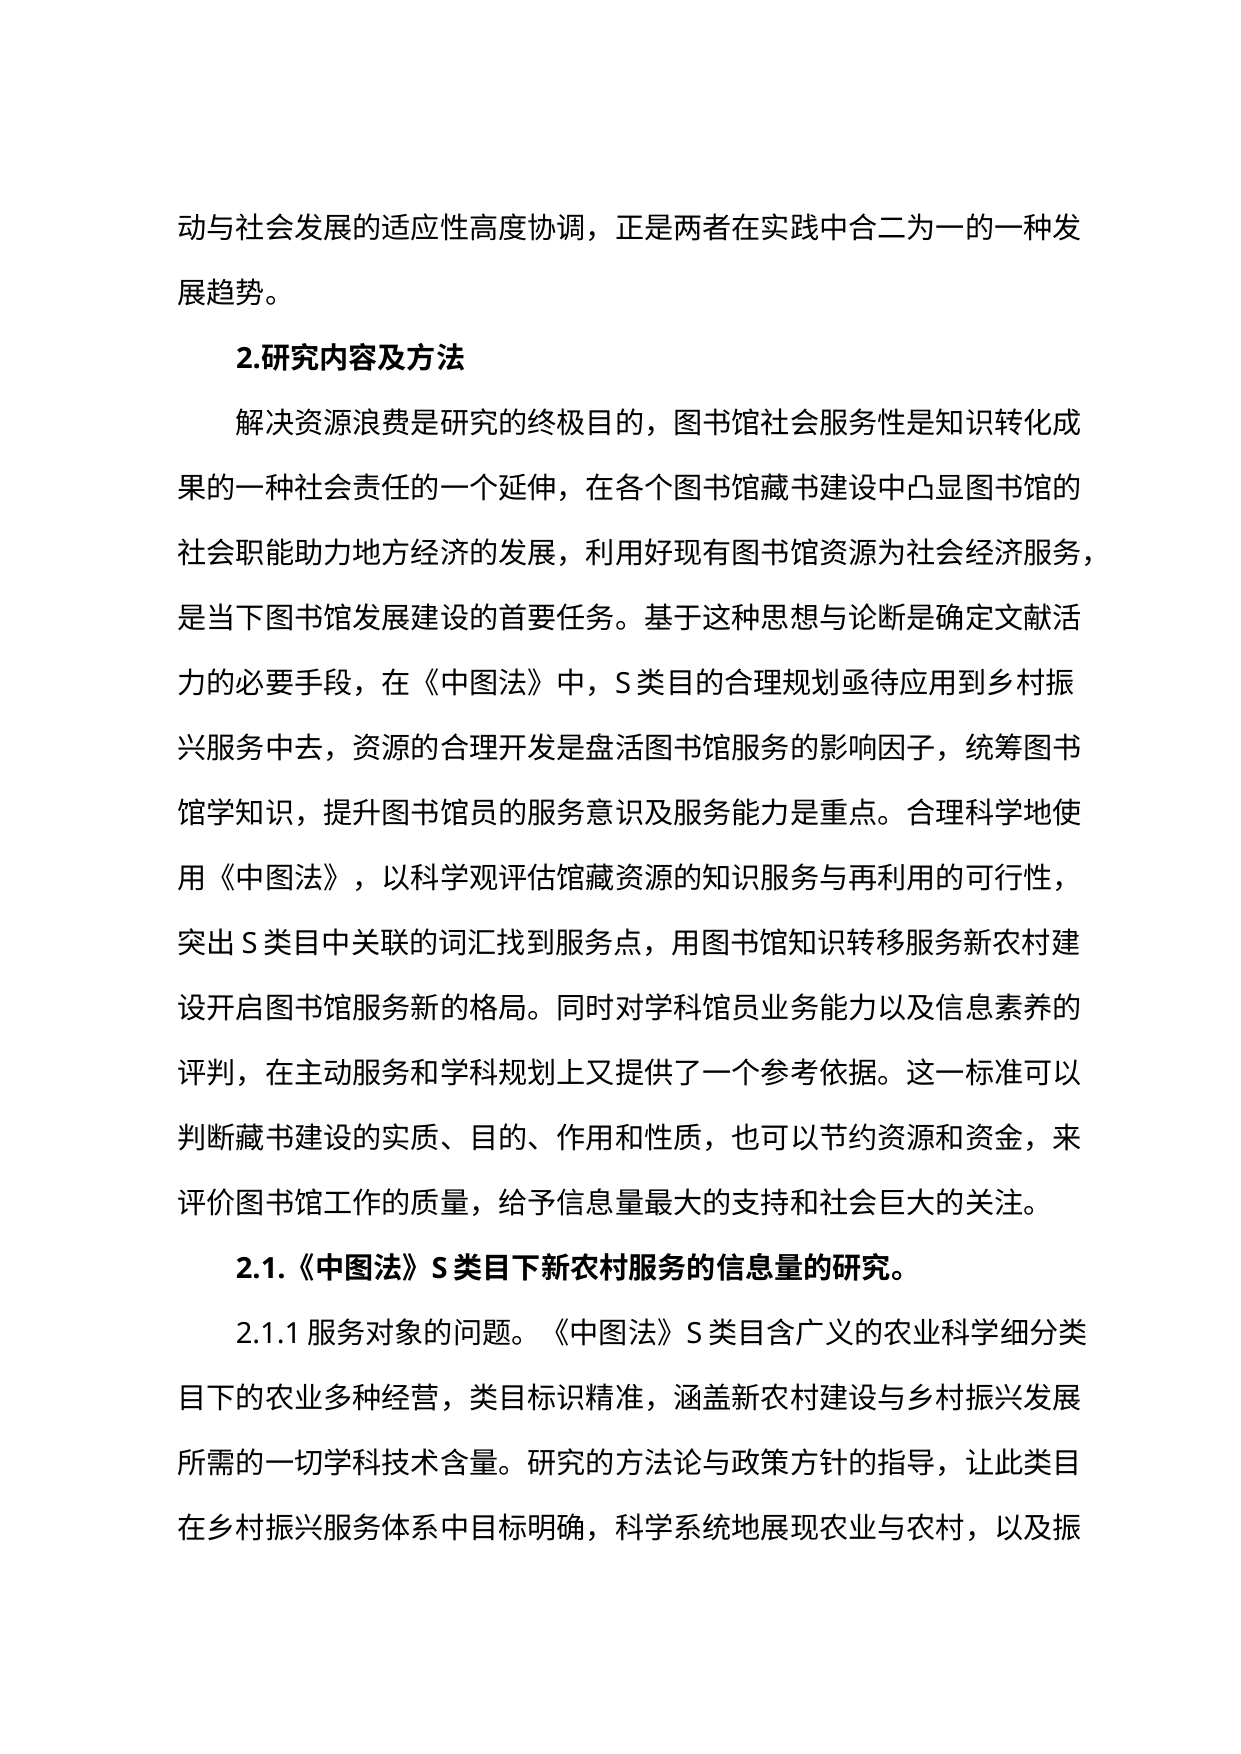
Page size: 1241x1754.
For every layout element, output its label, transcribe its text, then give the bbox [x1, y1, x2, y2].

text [177, 1298, 1092, 1558]
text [177, 193, 1092, 323]
text 2.1.《中图法》S类目下新农村服务的信息量的研究。 [236, 1233, 1092, 1298]
text 解决资源浪费是研究的终极目的，图书馆社会服务性是知识转化成果的一种社会责任的一个延伸，在各个图书馆藏书建设中凸显图书馆的社会职能助力地方经济的发展，利用好现有图书馆资源为社会经济服务，是当下图书馆发展建设的首要任务。基于这种思想与论断是确定文献活力的必要手段，在《中图法》中，S类目的合理规划亟待应用到乡村振兴服务中去，资源的合理开发是盘活图书馆服务的影响因子，统筹图书馆学知识，提升图书馆员的服务意识及服务能力是重点。合理科学地使用《中图法》，以科学观评估馆藏资源的知识服务与再利用的可行性，突出S类目中关联的词汇找到服务点，用图书馆知识转移服务新农村建设开启图书馆服务新的格局。同时对学科馆员业务能力以及信息素养的评判，在主动服务和学科规划上又提供了一个参考依据。这一标准可以判断藏书建设的实质、目的、作用和性质，也可以节约资源和资金，来评价图书馆工作的质量，给予信息量最大的支持和社会巨大的关注。 [177, 388, 1092, 1233]
text 2.研究内容及方法 [177, 323, 1092, 388]
